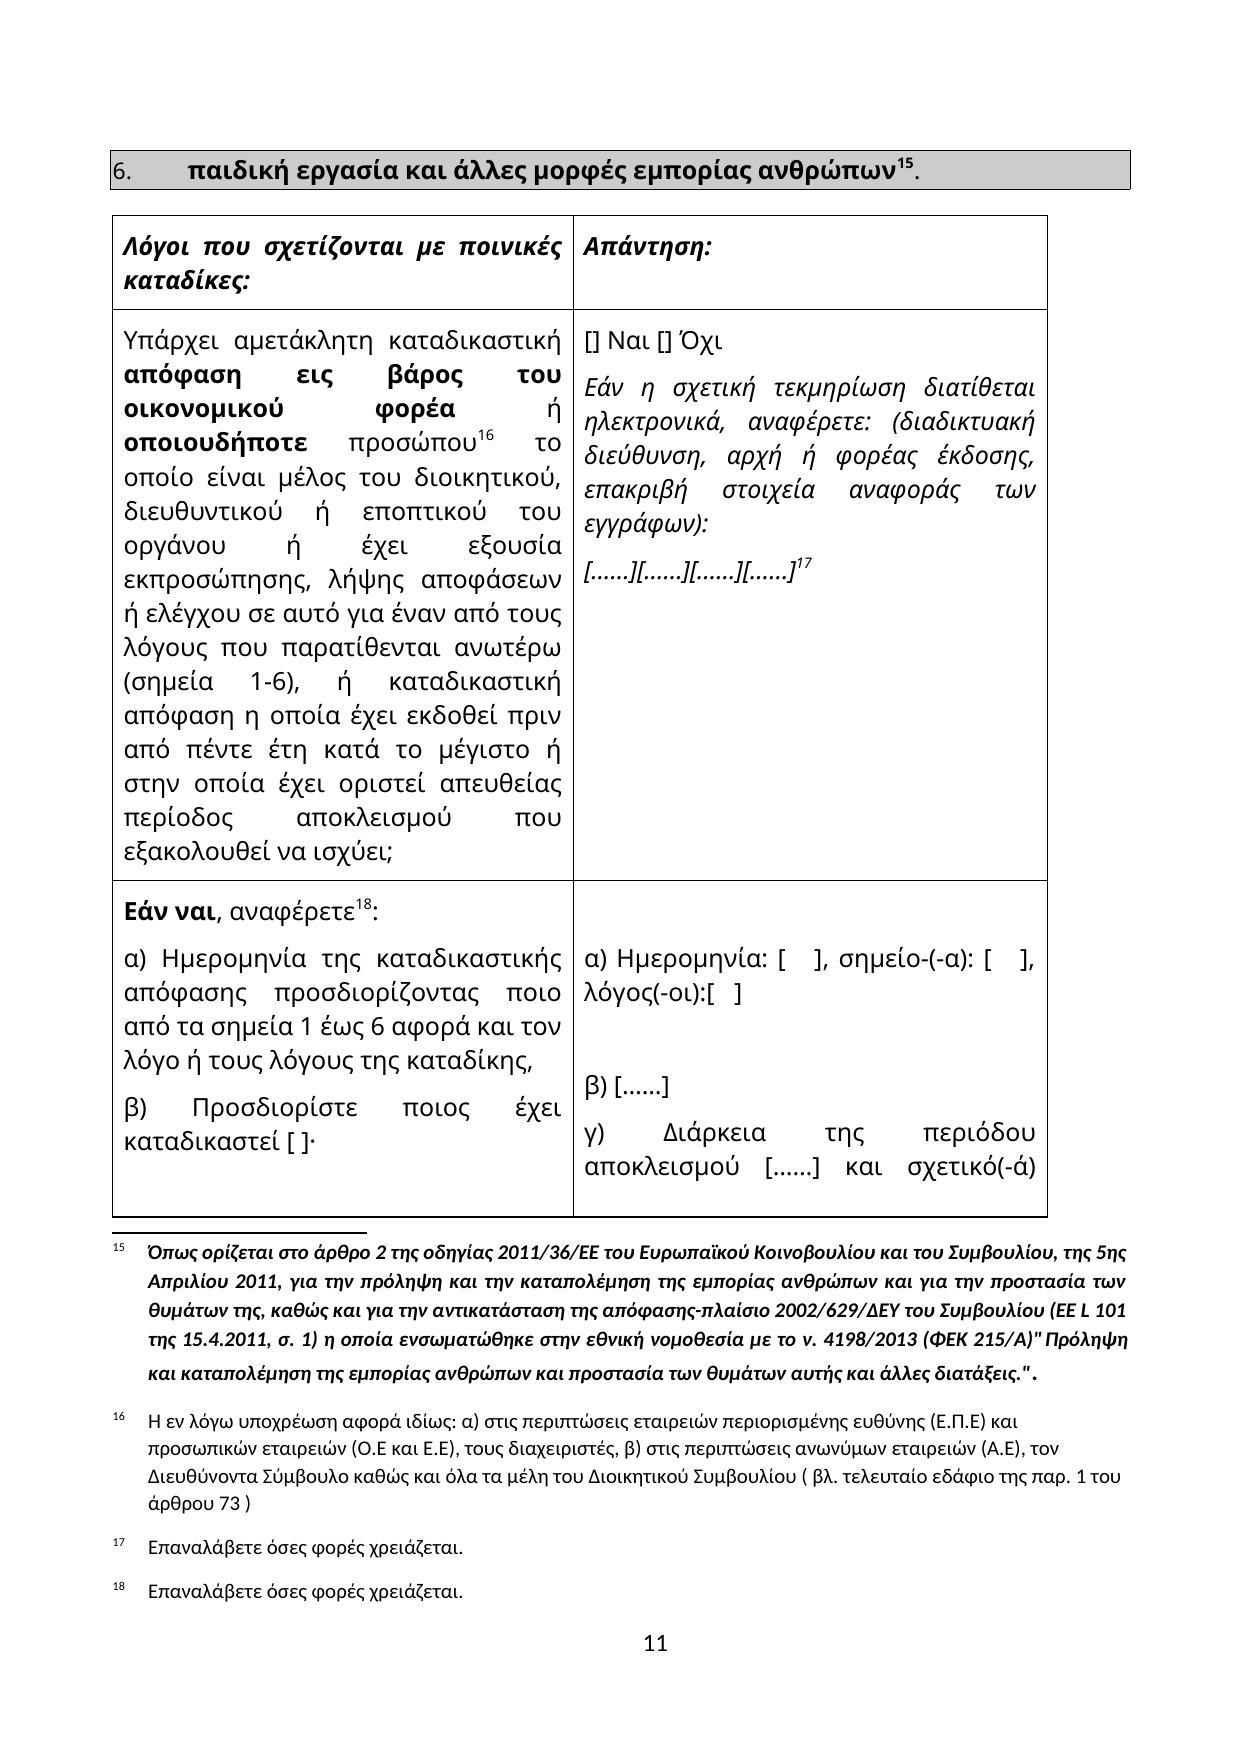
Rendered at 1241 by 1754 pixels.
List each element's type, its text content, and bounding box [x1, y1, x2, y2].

list παιδική εργασία και άλλες μορφές εμπορίας ανθρώπων. [111, 151, 1130, 189]
table_header Απάντηση: [574, 216, 1047, 309]
table_cell α) Ημερομηνία: [ ], σημείο-(-α): [ ], λόγος(-οι):[ ] β) [……] γ) Διάρκεια της περιόδου αποκλεισμού [……] και σχετικό(-ά) σημείο(-α) [ ] Εάν η σχετική τεκμηρίωση διατίθεται ηλεκτρονικά, αναφέρετε: (διαδικτυακή διεύθυνση, αρχή ή φορέας έκδοσης, επακριβή στοιχεία αναφοράς των εγγράφων): [……][……][……][……] [574, 881, 1047, 1216]
table_cell Εάν ναι, αναφέρετε: α) Ημερομηνία της καταδικαστικής απόφασης προσδιορίζοντας ποιο από τα σημεία 1 έως 6 αφορά και τον λόγο ή τους λόγους της καταδίκης, β) Προσδιορίστε ποιος έχει καταδικαστεί [ ]· γ) Εάν ορίζεται απευθείας στην καταδικαστική απόφαση: [113, 881, 573, 1216]
table_cell Υπάρχει αμετάκλητη καταδικαστική απόφαση εις βάρος του οικονομικού φορέα ή οποιουδήποτε προσώπου το οποίο είναι μέλος του διοικητικού, διευθυντικού ή εποπτικού του οργάνου ή έχει εξουσία εκπροσώπησης, λήψης αποφάσεων ή ελέγχου σε αυτό για έναν από τους λόγους που παρατίθενται ανωτέρω (σημεία 1-6), ή καταδικαστική απόφαση η οποία έχει εκδοθεί πριν από πέντε έτη κατά το μέγιστο ή στην οποία έχει οριστεί απευθείας περίοδος αποκλεισμού που εξακολουθεί να ισχύει; [113, 310, 573, 880]
table_cell [] Ναι [] Όχι Εάν η σχετική τεκμηρίωση διατίθεται ηλεκτρονικά, αναφέρετε: (διαδικτυακή διεύθυνση, αρχή ή φορέας έκδοσης, επακριβή στοιχεία αναφοράς των εγγράφων): [……][……][……][……] [574, 310, 1047, 880]
table_header Λόγοι που σχετίζονται με ποινικές καταδίκες: [113, 216, 573, 309]
